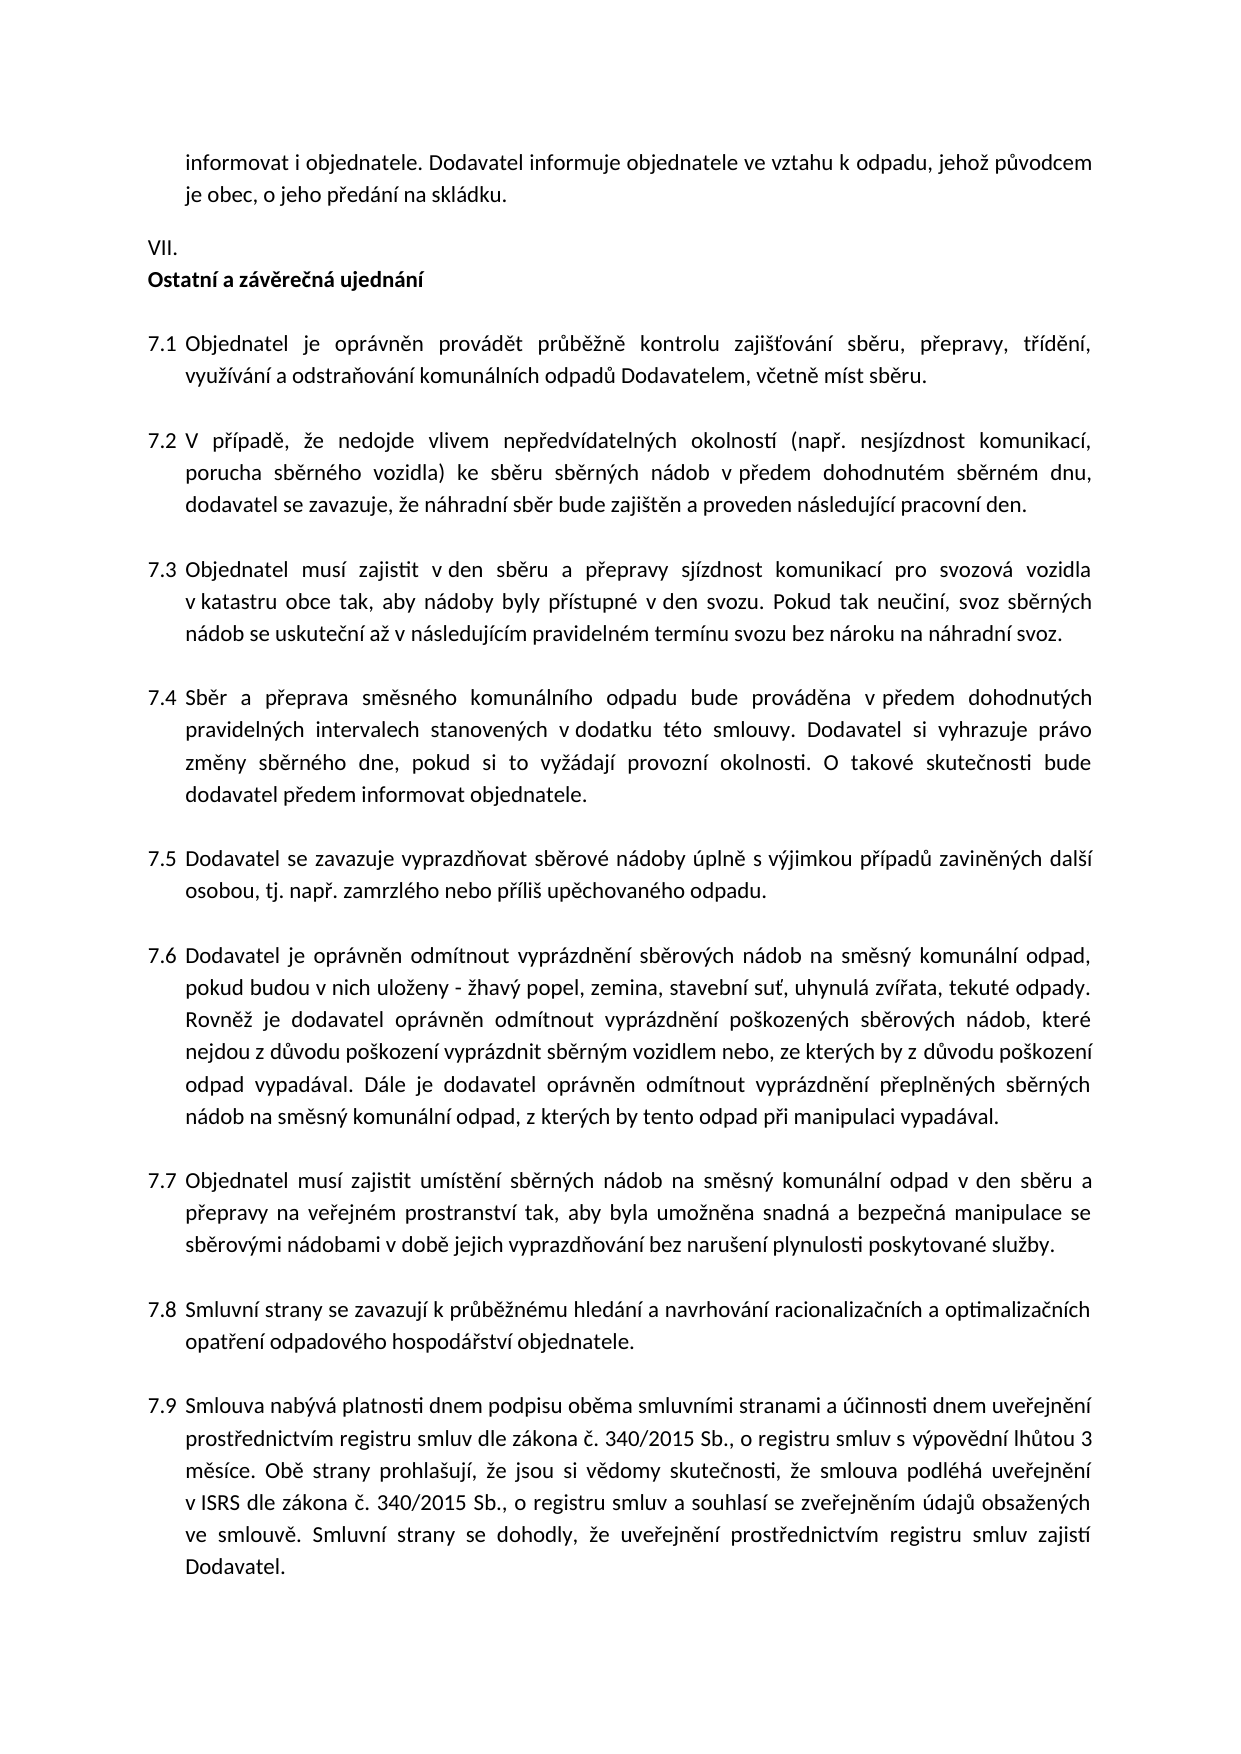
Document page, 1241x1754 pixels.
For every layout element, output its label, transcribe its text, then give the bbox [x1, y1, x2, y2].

list Smluvní strany se zavazují k průběžnému hledání a navrhování racionalizačních a optimalizačních opatření odpadového hospodářství objednatele. [148, 1295, 1093, 1355]
list Smlouva nabývá platnosti dnem podpisu oběma smluvními stranami a účinnosti dnem uveřejnění prostřednictvím registru smluv dle zákona č. 340/2015 Sb., o registru smluv s výpovědní lhůtou 3 měsíce. Obě strany prohlašují, že jsou si vědomy skutečnosti, že smlouva podléhá uveřejnění v ISRS dle zákona č. 340/2015 Sb., o registru smluv a souhlasí se zveřejněním údajů obsažených ve smlouvě. Smluvní strany se dohodly, že uveřejnění prostřednictvím registru smluv zajistí Dodavatel. [148, 1392, 1093, 1581]
list Objednatel musí zajistit v den sběru a přepravy sjízdnost komunikací pro svozová vozidla v katastru obce tak, aby nádoby byly přístupné v den svozu. Pokud tak neučiní, svoz sběrných nádob se uskuteční až v následujícím pravidelném termínu svozu bez nároku na náhradní svoz. [148, 555, 1093, 647]
text Ostatní a závěrečná ujednání [148, 265, 1093, 293]
list Objednatel musí zajistit umístění sběrných nádob na směsný komunální odpad v den sběru a přepravy na veřejném prostranství tak, aby byla umožněna snadná a bezpečná manipulace se sběrovými nádobami v době jejich vyprazdňování bez narušení plynulosti poskytované služby. [148, 1166, 1093, 1259]
list Objednatel je oprávněn provádět průběžně kontrolu zajišťování sběru, přepravy, třídění, využívání a odstraňování komunálních odpadů Dodavatelem, včetně míst sběru. [148, 329, 1093, 389]
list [185, 148, 1093, 208]
list Dodavatel je oprávněn odmítnout vyprázdnění sběrových nádob na směsný komunální odpad, pokud budou v nich uloženy - žhavý popel, zemina, stavební suť, uhynulá zvířata, tekuté odpady. Rovněž je dodavatel oprávněn odmítnout vyprázdnění poškozených sběrových nádob, které nejdou z důvodu poškození vyprázdnit sběrným vozidlem nebo, ze kterých by z důvodu poškození odpad vypadával. Dále je dodavatel oprávněn odmítnout vyprázdnění přeplněných sběrných nádob na směsný komunální odpad, z kterých by tento odpad při manipulaci vypadával. [148, 941, 1093, 1130]
list Dodavatel se zavazuje vyprazdňovat sběrové nádoby úplně s výjimkou případů zaviněných další osobou, tj. např. zamrzlého nebo příliš upěchovaného odpadu. [148, 844, 1093, 904]
list V případě, že nedojde vlivem nepředvídatelných okolností (např. nesjízdnost komunikací, porucha sběrného vozidla) ke sběru sběrných nádob v předem dohodnutém sběrném dnu, dodavatel se zavazuje, že náhradní sběr bude zajištěn a proveden následující pracovní den. [148, 426, 1093, 518]
text VII. [148, 233, 1093, 261]
list Sběr a přeprava směsného komunálního odpadu bude prováděna v předem dohodnutých pravidelných intervalech stanovených v dodatku této smlouvy. Dodavatel si vyhrazuje právo změny sběrného dne, pokud si to vyžádají provozní okolnosti. O takové skutečnosti bude dodavatel předem informovat objednatele. [148, 683, 1093, 808]
